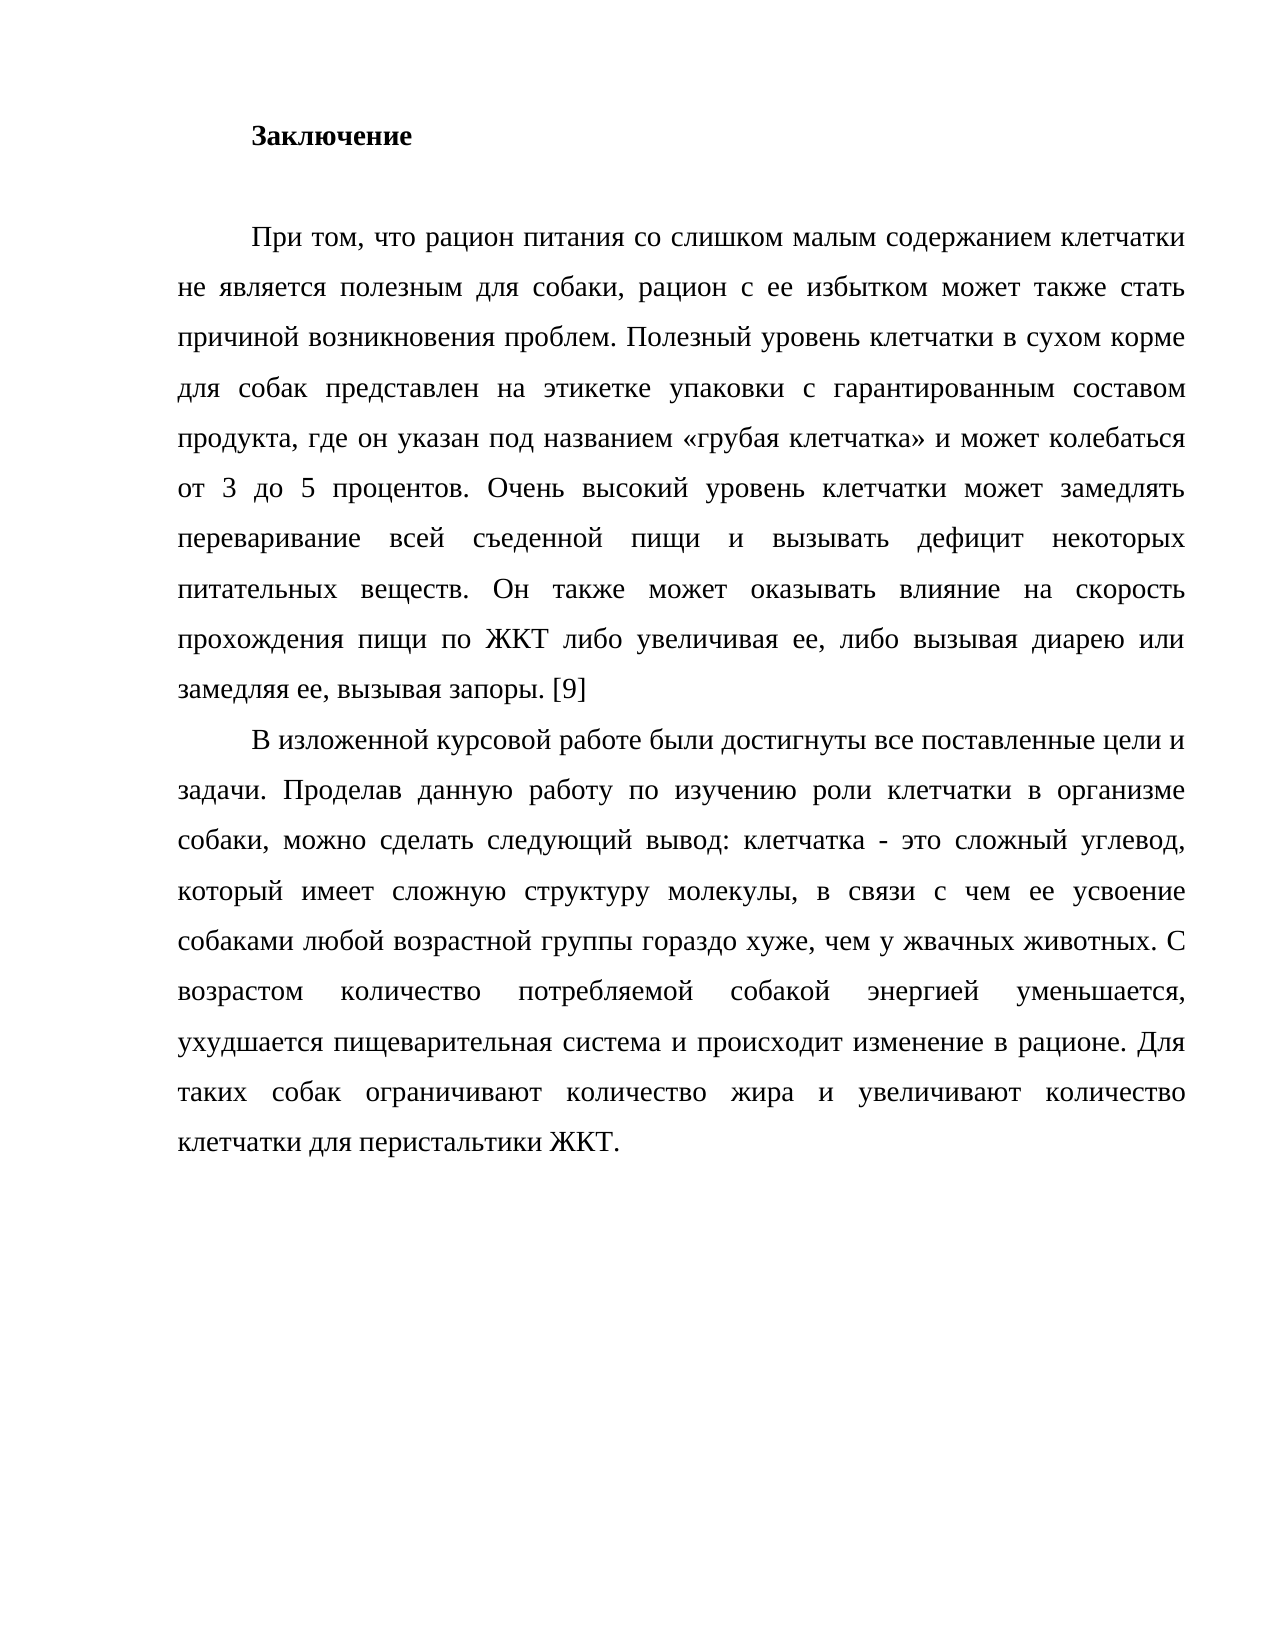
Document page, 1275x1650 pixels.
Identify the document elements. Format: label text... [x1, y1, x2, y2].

text При том, что рацион питания со слишком малым содержанием клетчатки не является полезным для собаки, рацион с ее избытком может также стать причиной возникновения проблем. Полезный уровень клетчатки в сухом корме для собак представлен на этикетке упаковки с гарантированным составом продукта, где он указан под названием «грубая клетчатка» и может колебаться от 3 до 5 процентов. Очень высокий уровень клетчатки может замедлять переваривание всей съеденной пищи и вызывать дефицит некоторых питательных веществ. Он также может оказывать влияние на скорость прохождения пищи по ЖКТ либо увеличивая ее, либо вызывая диарею или замедляя ее, вызывая запоры. [9] [177, 219, 1186, 705]
text В изложенной курсовой работе были достигнуты все поставленные цели и задачи. Проделав данную работу по изучению роли клетчатки в организме собаки, можно сделать следующий вывод: клетчатка - это сложный углевод, который имеет сложную структуру молекулы, в связи с чем ее усвоение собаками любой возрастной группы гораздо хуже, чем у жвачных животных. С возрастом количество потребляемой собакой энергией уменьшается, ухудшается пищеварительная система и происходит изменение в рационе. Для таких собак ограничивают количество жира и увеличивают количество клетчатки для перистальтики ЖКТ. [177, 722, 1186, 1158]
text Заключение [177, 118, 1186, 152]
